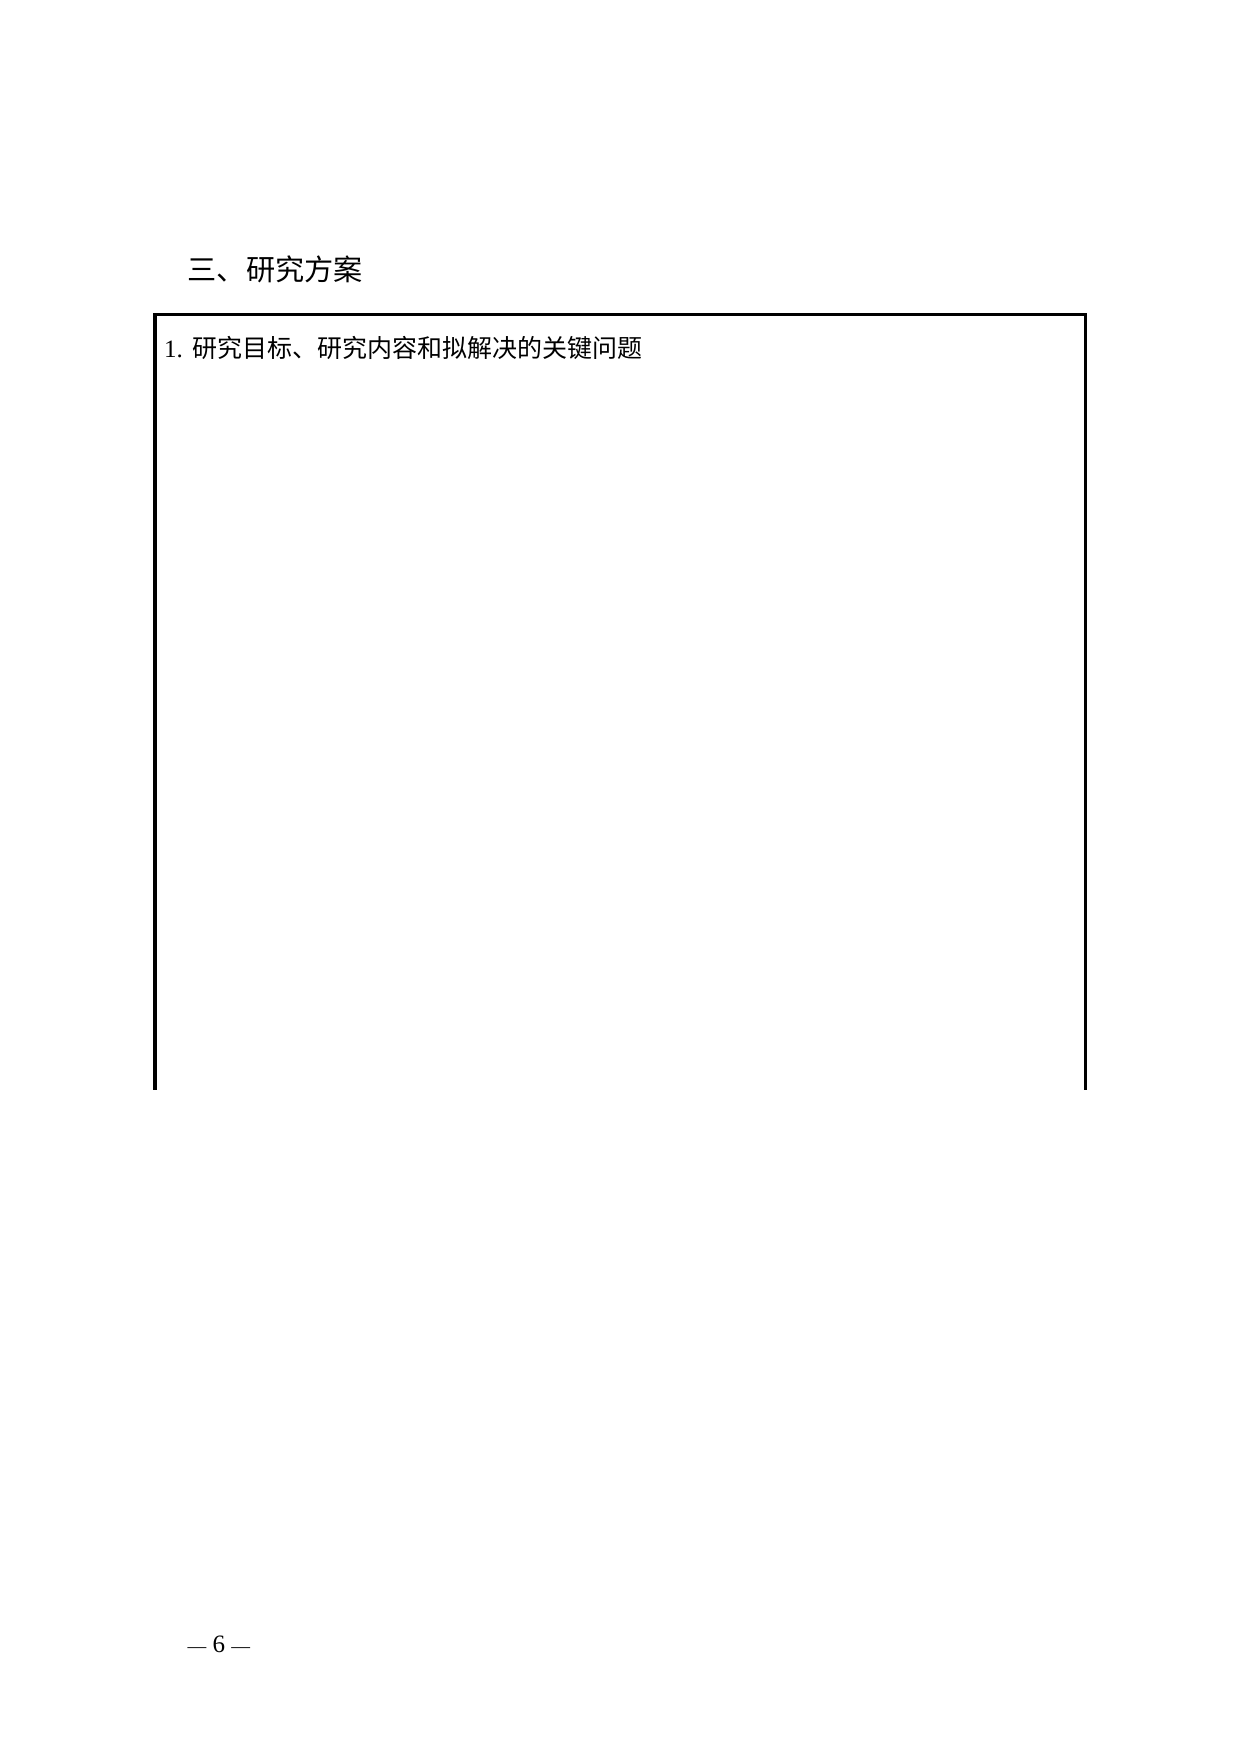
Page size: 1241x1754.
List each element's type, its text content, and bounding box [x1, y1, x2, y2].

text 三、研究方案 [187, 236, 1053, 301]
table_header 研究目标、研究内容和拟解决的关键问题 [157, 316, 1084, 1090]
